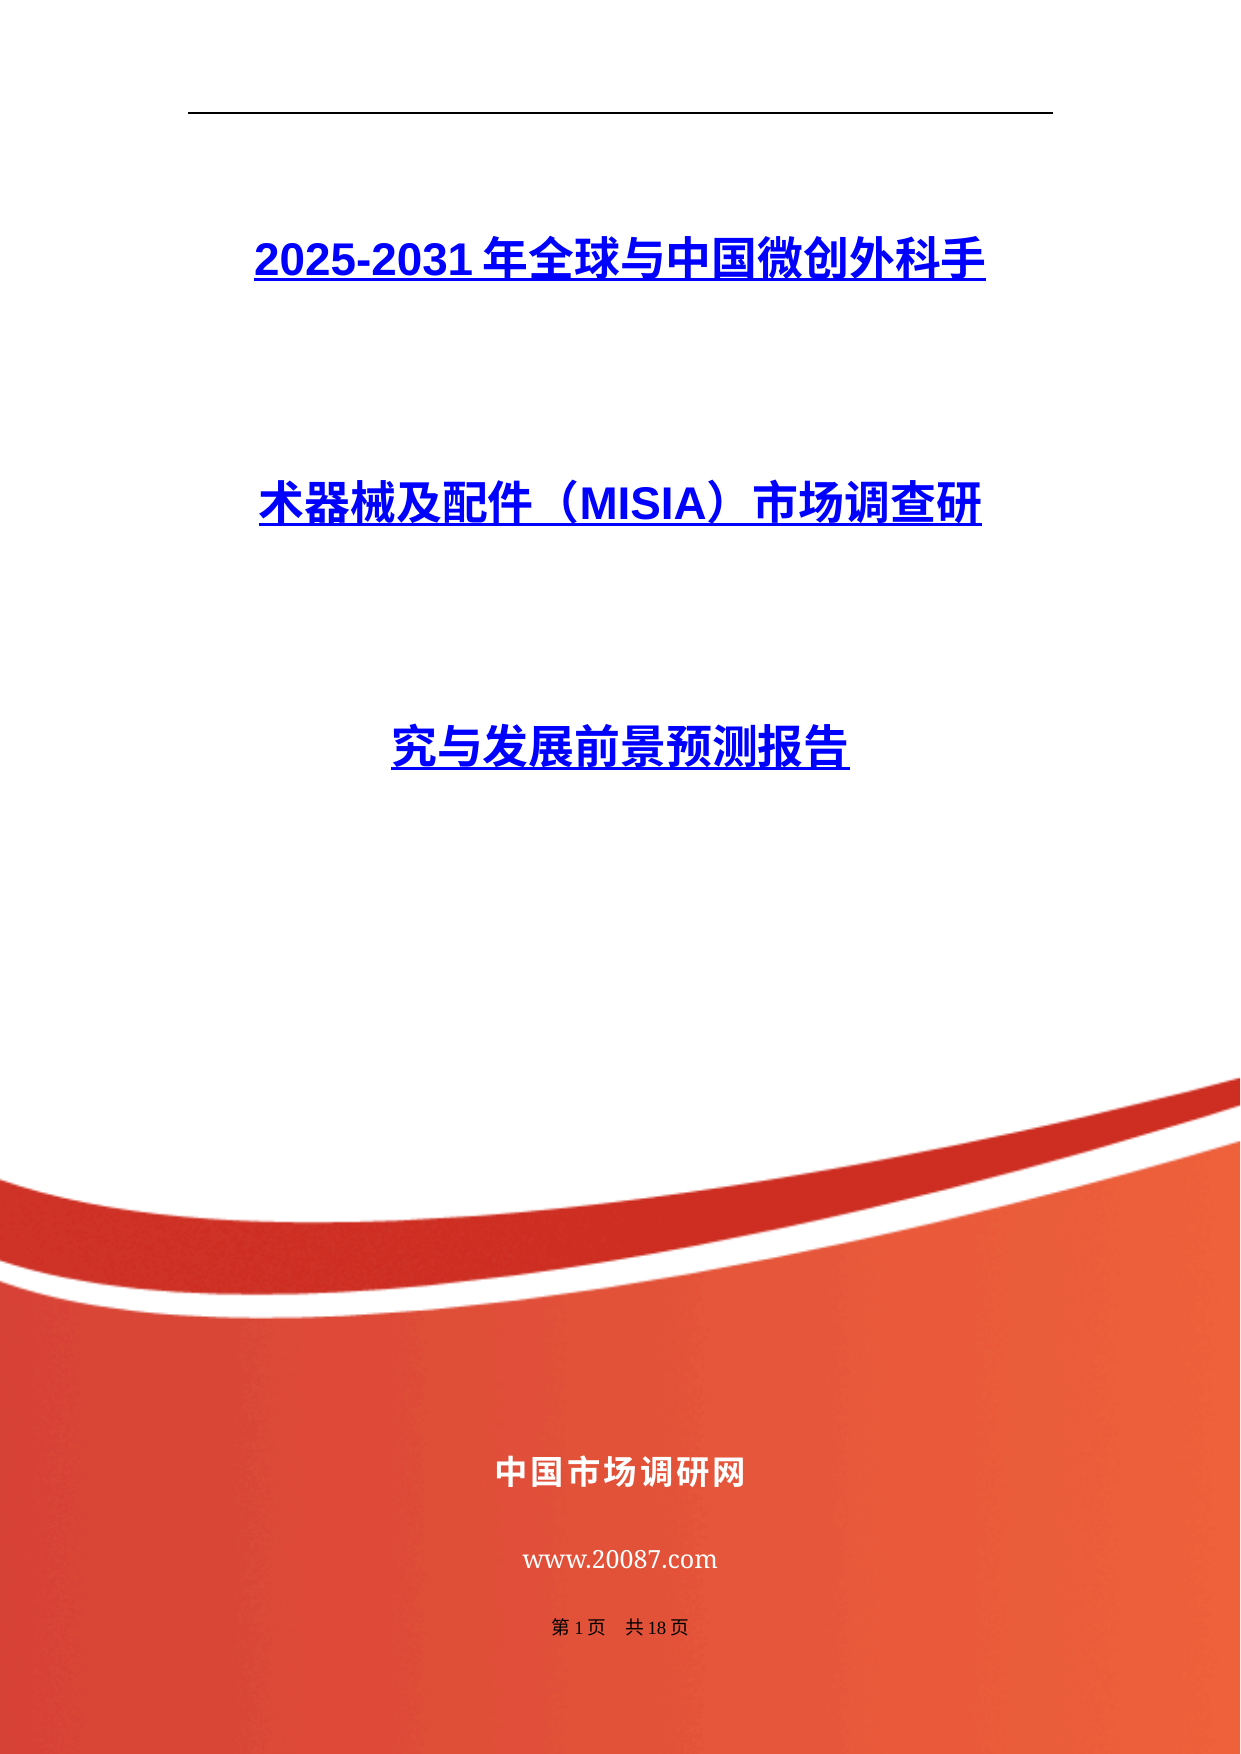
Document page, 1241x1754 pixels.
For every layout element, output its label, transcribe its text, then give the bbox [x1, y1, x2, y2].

subtitle 中国市场调研网 [187, 1437, 1053, 1502]
table_header 2025-2031年全球与中国微创外科手术器械及配件（MISIA）市场调查研究与发展前景预测报告 [188, 207, 1053, 871]
text www.20087.com [187, 1526, 1053, 1591]
picture [0, 1006, 1241, 1754]
